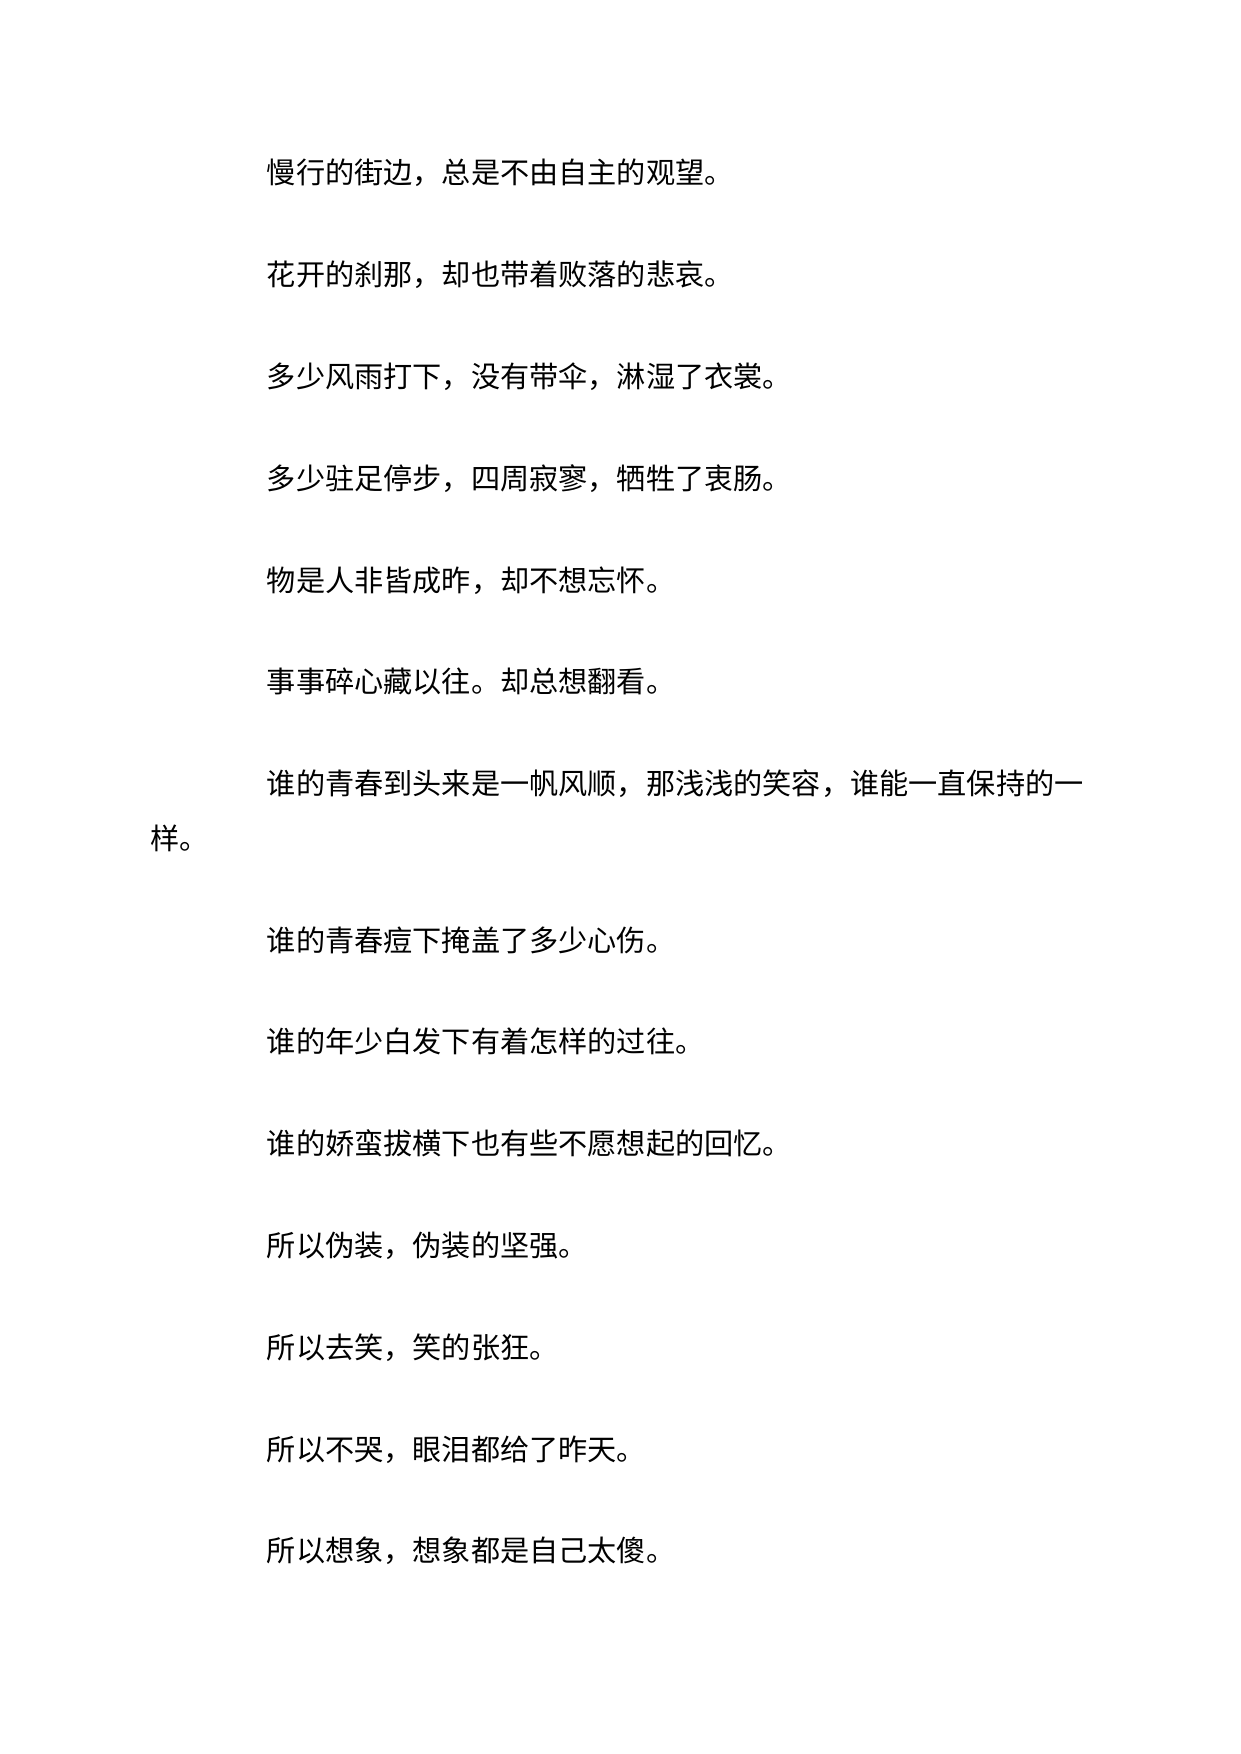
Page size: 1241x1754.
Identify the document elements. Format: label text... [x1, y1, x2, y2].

text 物是人非皆成昨，却不想忘怀。 [150, 557, 1090, 599]
text 所以想象，想象都是自己太傻。 [150, 1528, 1090, 1570]
text 谁的青春痘下掩盖了多少心伤。 [150, 917, 1090, 959]
text 事事碎心藏以往。却总想翻看。 [150, 659, 1090, 701]
text 花开的刹那，却也带着败落的悲哀。 [150, 252, 1090, 294]
text 多少驻足停步，四周寂寥，牺牲了衷肠。 [150, 455, 1090, 498]
text 多少风雨打下，没有带伞，淋湿了衣裳。 [150, 353, 1090, 396]
text 所以伪装，伪装的坚强。 [150, 1223, 1090, 1265]
text 慢行的街边，总是不由自主的观望。 [150, 150, 1090, 192]
text 所以不哭，眼泪都给了昨天。 [150, 1426, 1090, 1468]
text 所以去笑，笑的张狂。 [150, 1324, 1090, 1367]
text 谁的娇蛮拔横下也有些不愿想起的回忆。 [150, 1121, 1090, 1163]
text 谁的年少白发下有着怎样的过往。 [150, 1019, 1090, 1061]
text 谁的青春到头来是一帆风顺，那浅浅的笑容，谁能一直保持的一样。 [150, 761, 1090, 858]
